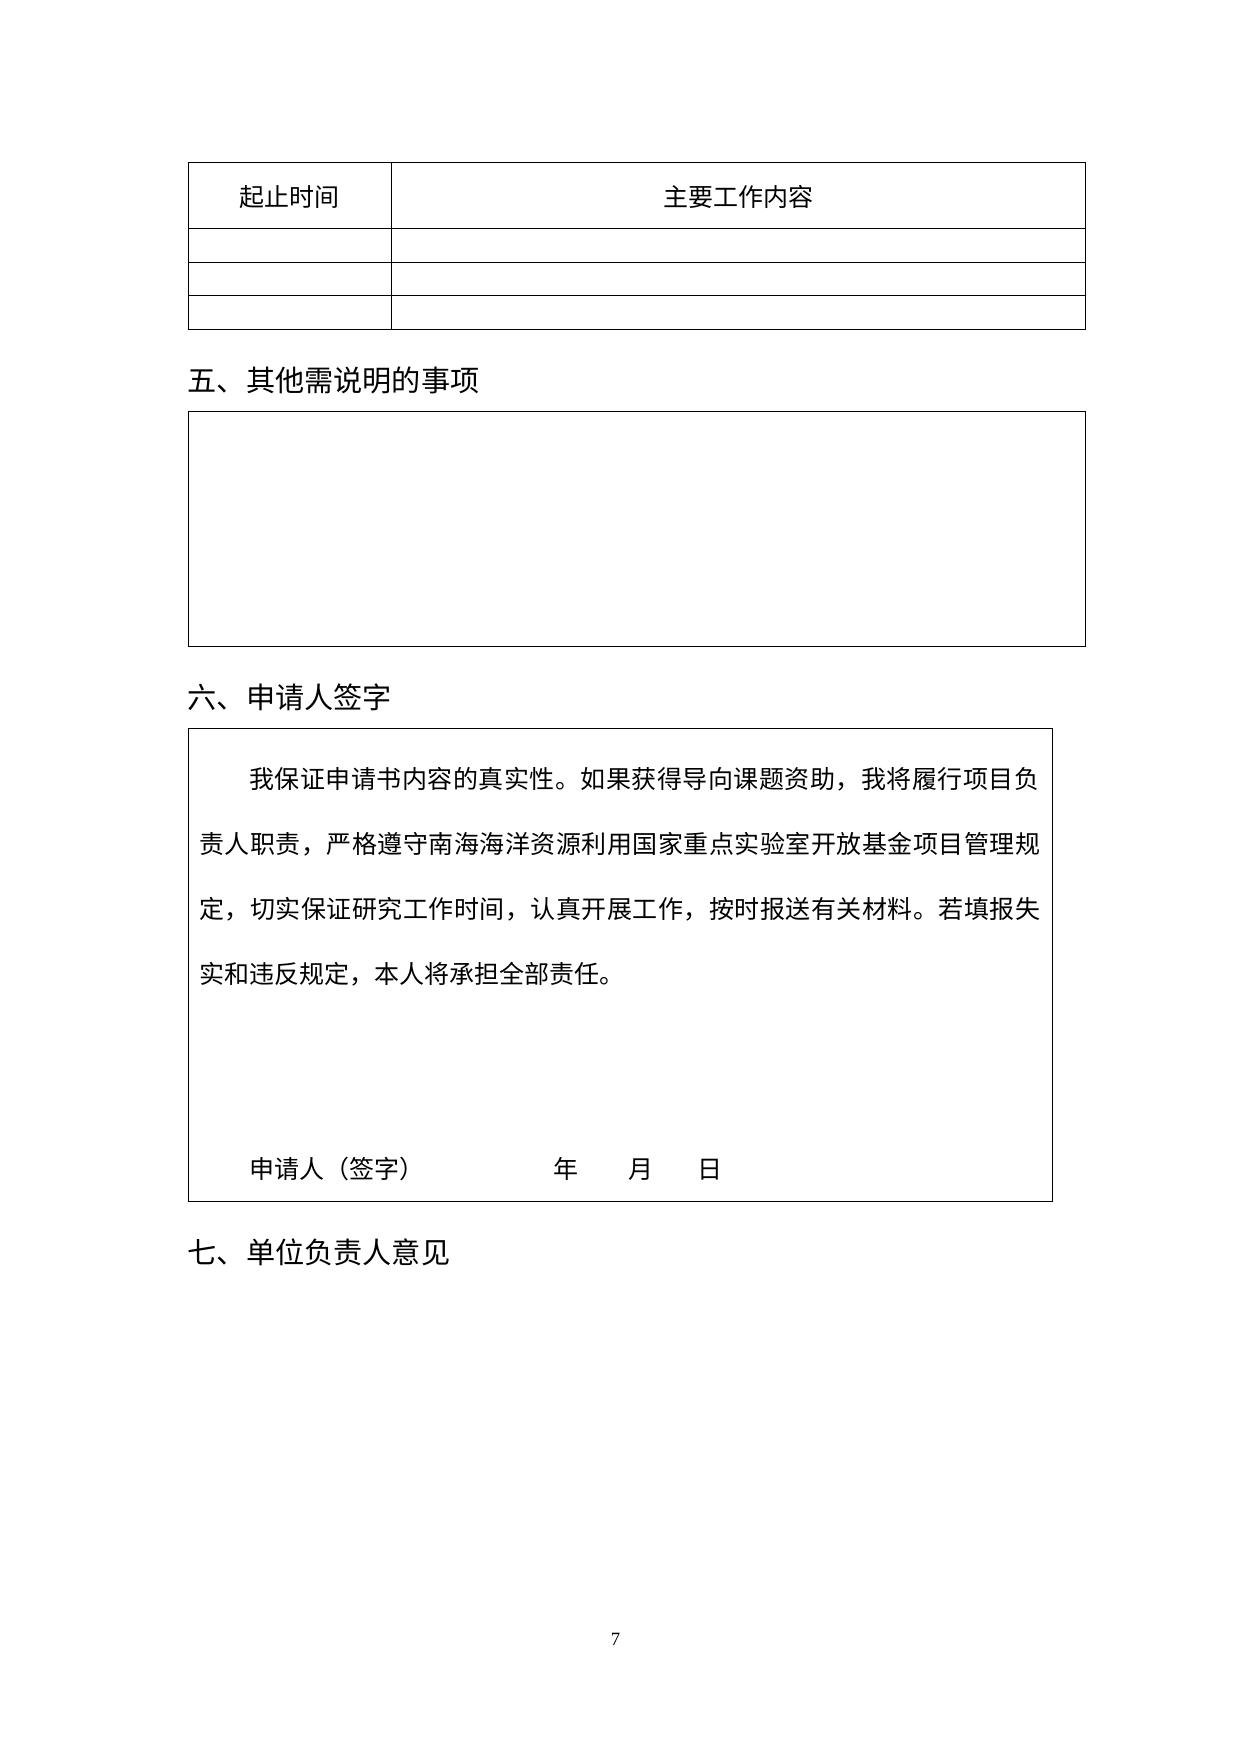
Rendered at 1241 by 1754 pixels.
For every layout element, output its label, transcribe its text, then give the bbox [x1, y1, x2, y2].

text 六、申请人签字 [187, 663, 1053, 728]
text 七、单位负责人意见 [187, 1218, 1053, 1283]
table_cell [392, 229, 1085, 262]
table_cell [189, 263, 391, 295]
table_header 我保证申请书内容的真实性。如果获得导向课题资助，我将履行项目负责人职责，严格遵守南海海洋资源利用国家重点实验室开放基金项目管理规定，切实保证研究工作时间，认真开展工作，按时报送有关材料。若填报失实和违反规定，本人将承担全部责任。 申请人（签字） 年 月 日 [189, 729, 1052, 1201]
table_cell [189, 229, 391, 262]
table_cell [392, 296, 1085, 329]
table_header 起止时间 [189, 163, 391, 228]
text 五、其他需说明的事项 [187, 346, 1053, 411]
table_cell [392, 263, 1085, 295]
table_header [189, 412, 1085, 646]
table_cell [189, 296, 391, 329]
table_header 主要工作内容 [392, 163, 1085, 228]
